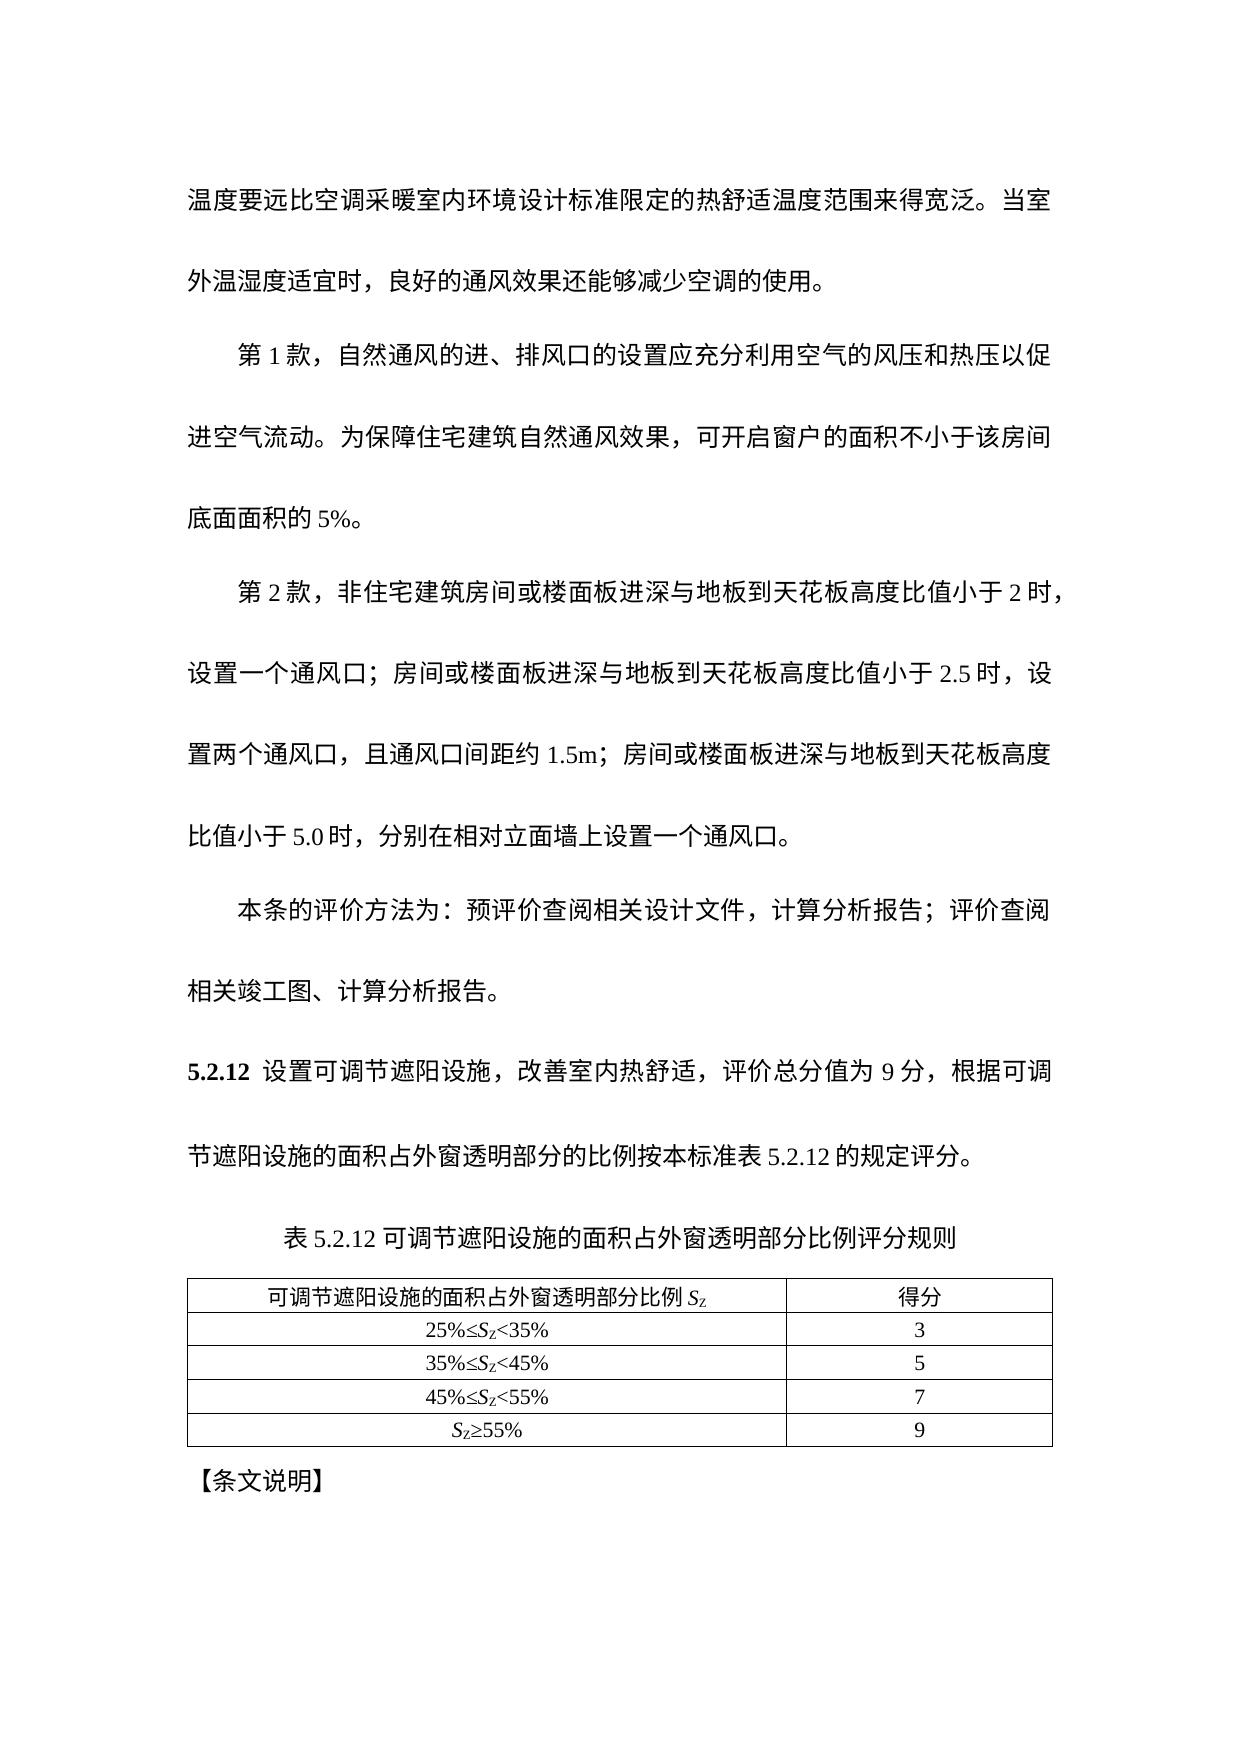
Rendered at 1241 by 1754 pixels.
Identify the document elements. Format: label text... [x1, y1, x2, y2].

text 表5.2.12 可调节遮阳设施的面积占外窗透明部分比例评分规则 [187, 1204, 1053, 1269]
table_cell 35%≤SZ<45% [188, 1346, 786, 1379]
table_cell 9 [787, 1414, 1052, 1446]
list 设置可调节遮阳设施，改善室内热舒适，评价总分值为9分，根据可调节遮阳设施的面积占外窗透明部分的比例按本标准表5.2.12的规定评分。 [187, 1037, 1053, 1187]
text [187, 166, 1053, 312]
table_header 得分 [787, 1279, 1052, 1312]
table_cell 25%≤SZ<35% [188, 1313, 786, 1345]
text 本条的评价方法为：预评价查阅相关设计文件，计算分析报告；评价查阅相关竣工图、计算分析报告。 [187, 876, 1053, 1022]
table_cell 7 [787, 1380, 1052, 1412]
table_cell 45%≤SZ<55% [188, 1380, 786, 1412]
text 【条文说明】 [187, 1447, 1053, 1512]
table_cell 5 [787, 1346, 1052, 1379]
table_header 可调节遮阳设施的面积占外窗透明部分比例SZ [188, 1279, 786, 1312]
table_cell 3 [787, 1313, 1052, 1345]
text 第2款，非住宅建筑房间或楼面板进深与地板到天花板高度比值小于2时，设置一个通风口；房间或楼面板进深与地板到天花板高度比值小于2.5时，设置两个通风口，且通风口间距约1.5m；房间或楼面板进深与地板到天花板高度比值小于5.0时，分别在相对立面墙上设置一个通风口。 [187, 558, 1053, 867]
text 第1款，自然通风的进、排风口的设置应充分利用空气的风压和热压以促进空气流动。为保障住宅建筑自然通风效果，可开启窗户的面积不小于该房间底面面积的5%。 [187, 321, 1053, 549]
table_cell SZ≥55% [188, 1414, 786, 1446]
